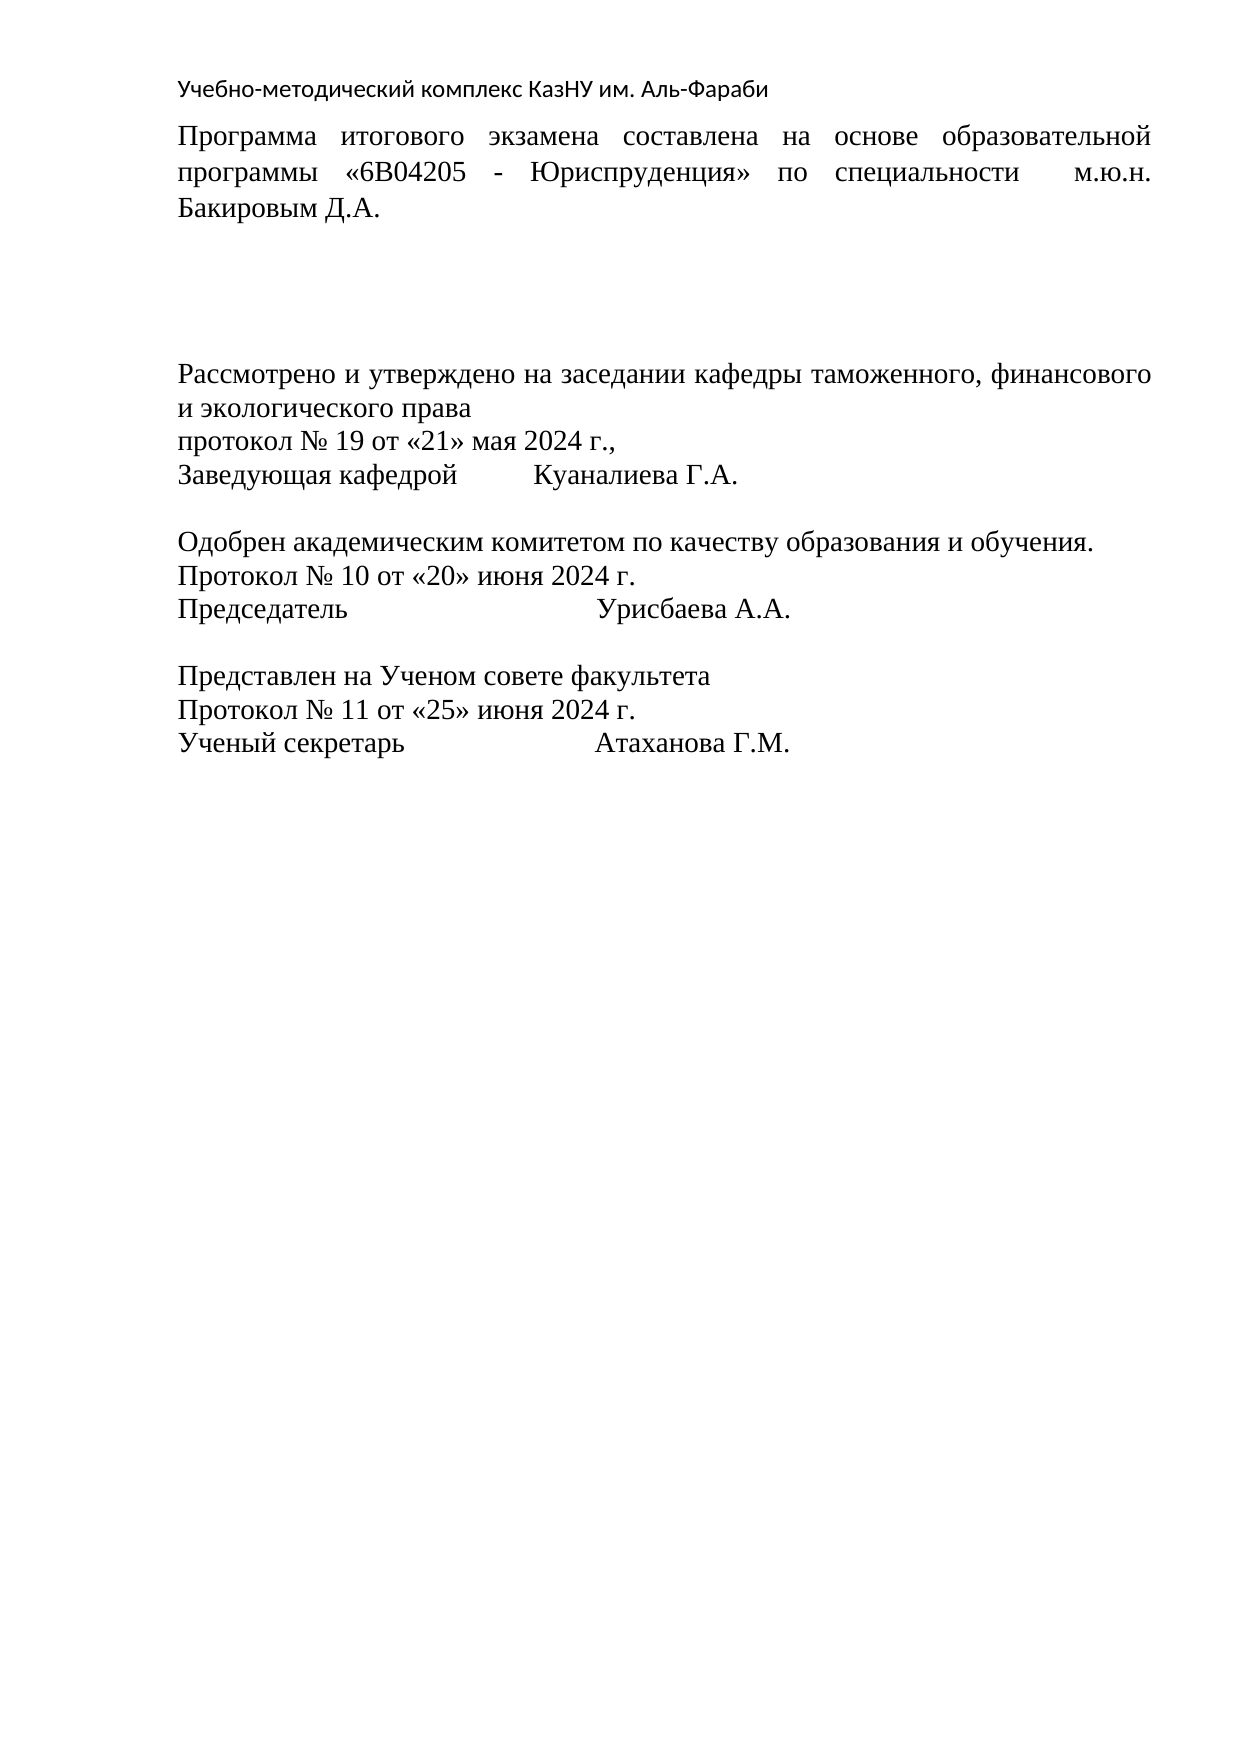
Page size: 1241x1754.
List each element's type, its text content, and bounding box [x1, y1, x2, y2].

text Протокол № 11 от «25» июня 2024 г. [177, 692, 1152, 725]
text Одобрен академическим комитетом по качеству образования и обучения. [177, 524, 1152, 558]
text Ученый секретарь Атаханова Г.М. [177, 725, 1152, 759]
text Протокол № 10 от «20» июня 2024 г. [177, 558, 1152, 591]
text Представлен на Ученом совете факультета [177, 658, 1152, 692]
text Рассмотрено и утверждено на заседании кафедры таможенного, финансового и экологического права [177, 356, 1152, 423]
text Заведующая кафедрой Куаналиева Г.А. [177, 457, 1152, 491]
text Председатель Урисбаева А.А. [177, 591, 1152, 625]
text Программа итогового экзамена составлена на основе образовательной программы «6В04205 - Юриспруденция» по специальности м.ю.н. Бакировым Д.А. [177, 118, 1152, 224]
text протокол № 19 от «21» мая 2024 г., [177, 423, 1152, 457]
